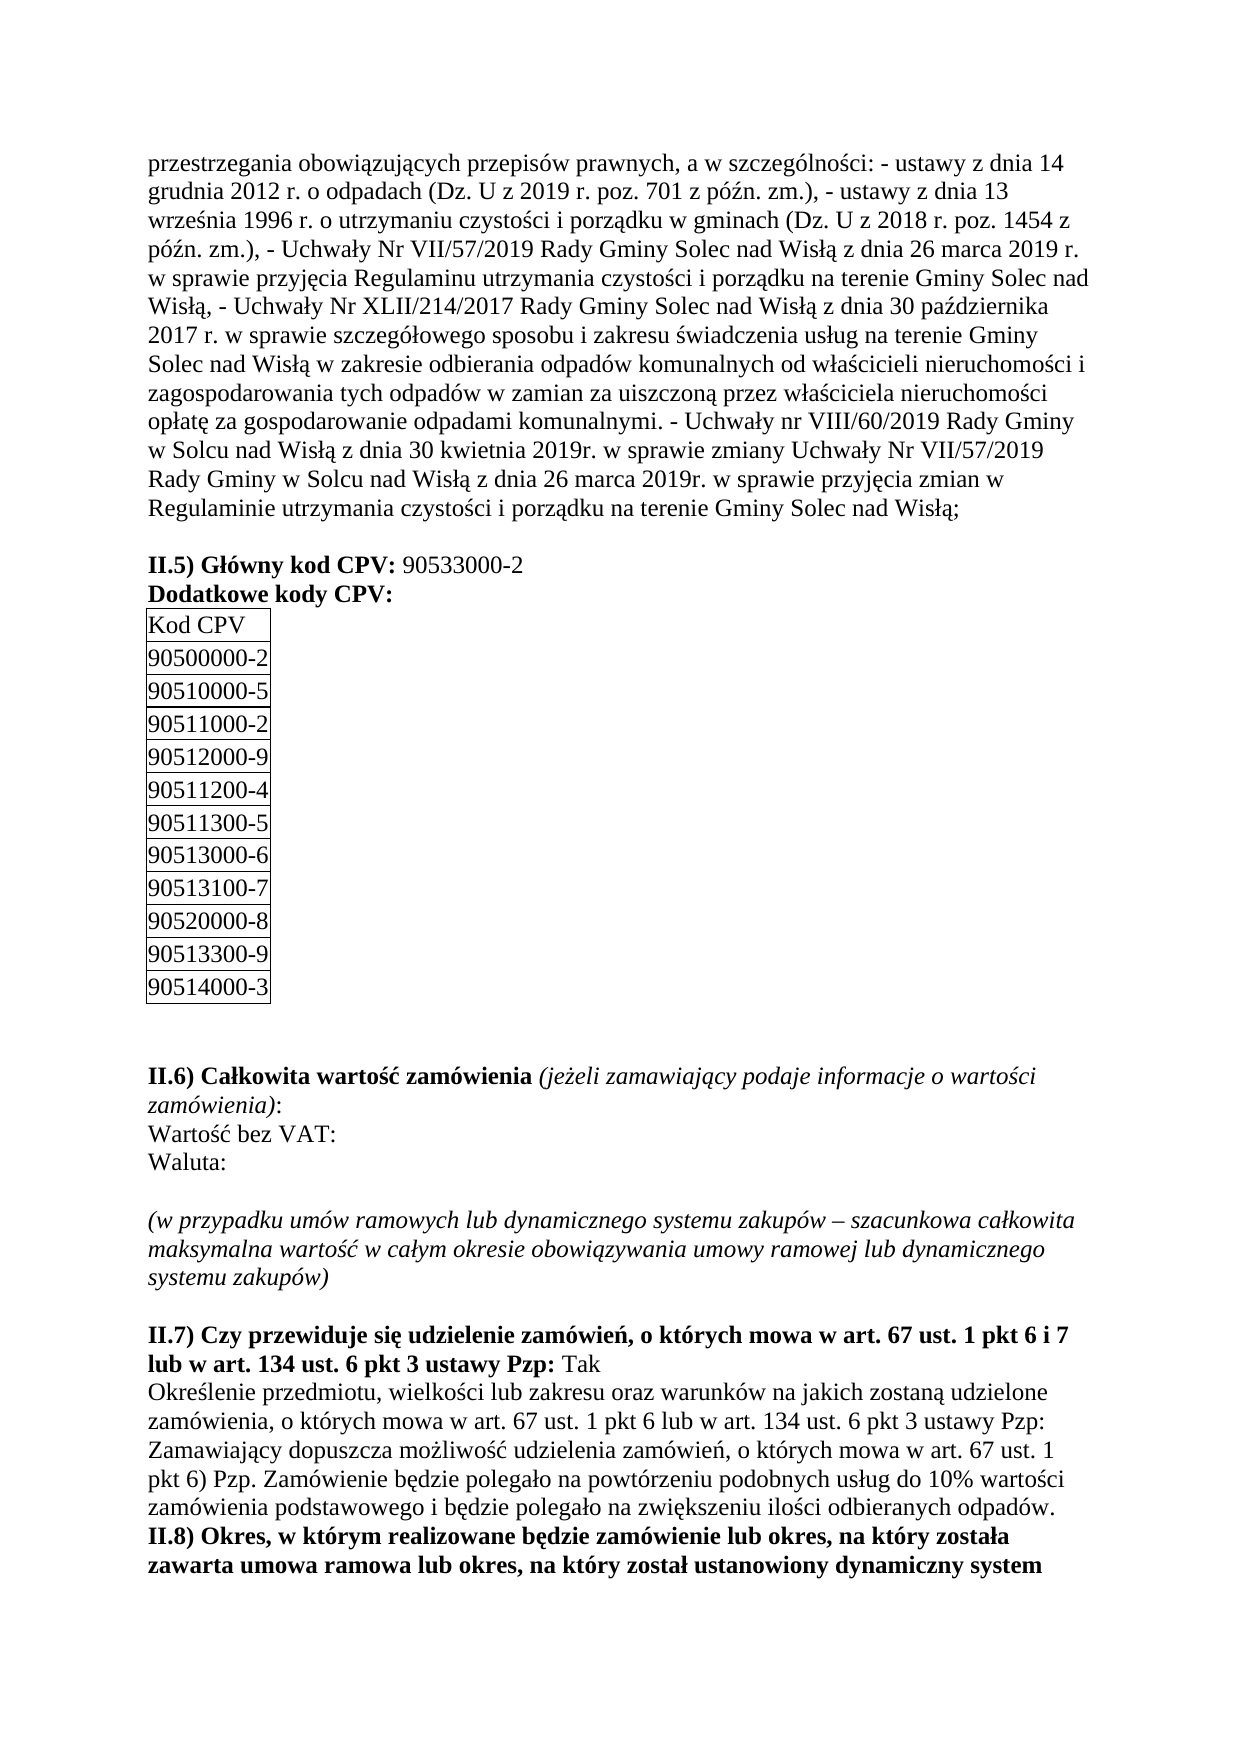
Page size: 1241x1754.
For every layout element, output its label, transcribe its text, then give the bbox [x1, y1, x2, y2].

table_cell 90500000-2 [147, 642, 270, 673]
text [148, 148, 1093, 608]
table_cell 90511000-2 [147, 708, 270, 739]
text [148, 1291, 1093, 1579]
table_cell 90513100-7 [147, 872, 270, 904]
table_cell 90514000-3 [147, 971, 270, 1003]
table_cell 90513000-6 [147, 839, 270, 871]
table_cell 90510000-5 [147, 675, 270, 706]
table_header Kod CPV [147, 609, 270, 641]
table_cell 90511300-5 [147, 806, 270, 838]
text II.6) Całkowita wartość zamówienia (jeżeli zamawiający podaje informacje o wartości zamówienia): Wartość bez VAT: Waluta: [148, 1004, 1093, 1176]
table_cell 90520000-8 [147, 905, 270, 937]
table_cell 90513300-9 [147, 938, 270, 970]
table_cell 90511200-4 [147, 773, 270, 805]
table_cell 90512000-9 [147, 740, 270, 772]
text (w przypadku umów ramowych lub dynamicznego systemu zakupów – szacunkowa całkowita maksymalna wartość w całym okresie obowiązywania umowy ramowej lub dynamicznego systemu zakupów) [148, 1176, 1093, 1291]
